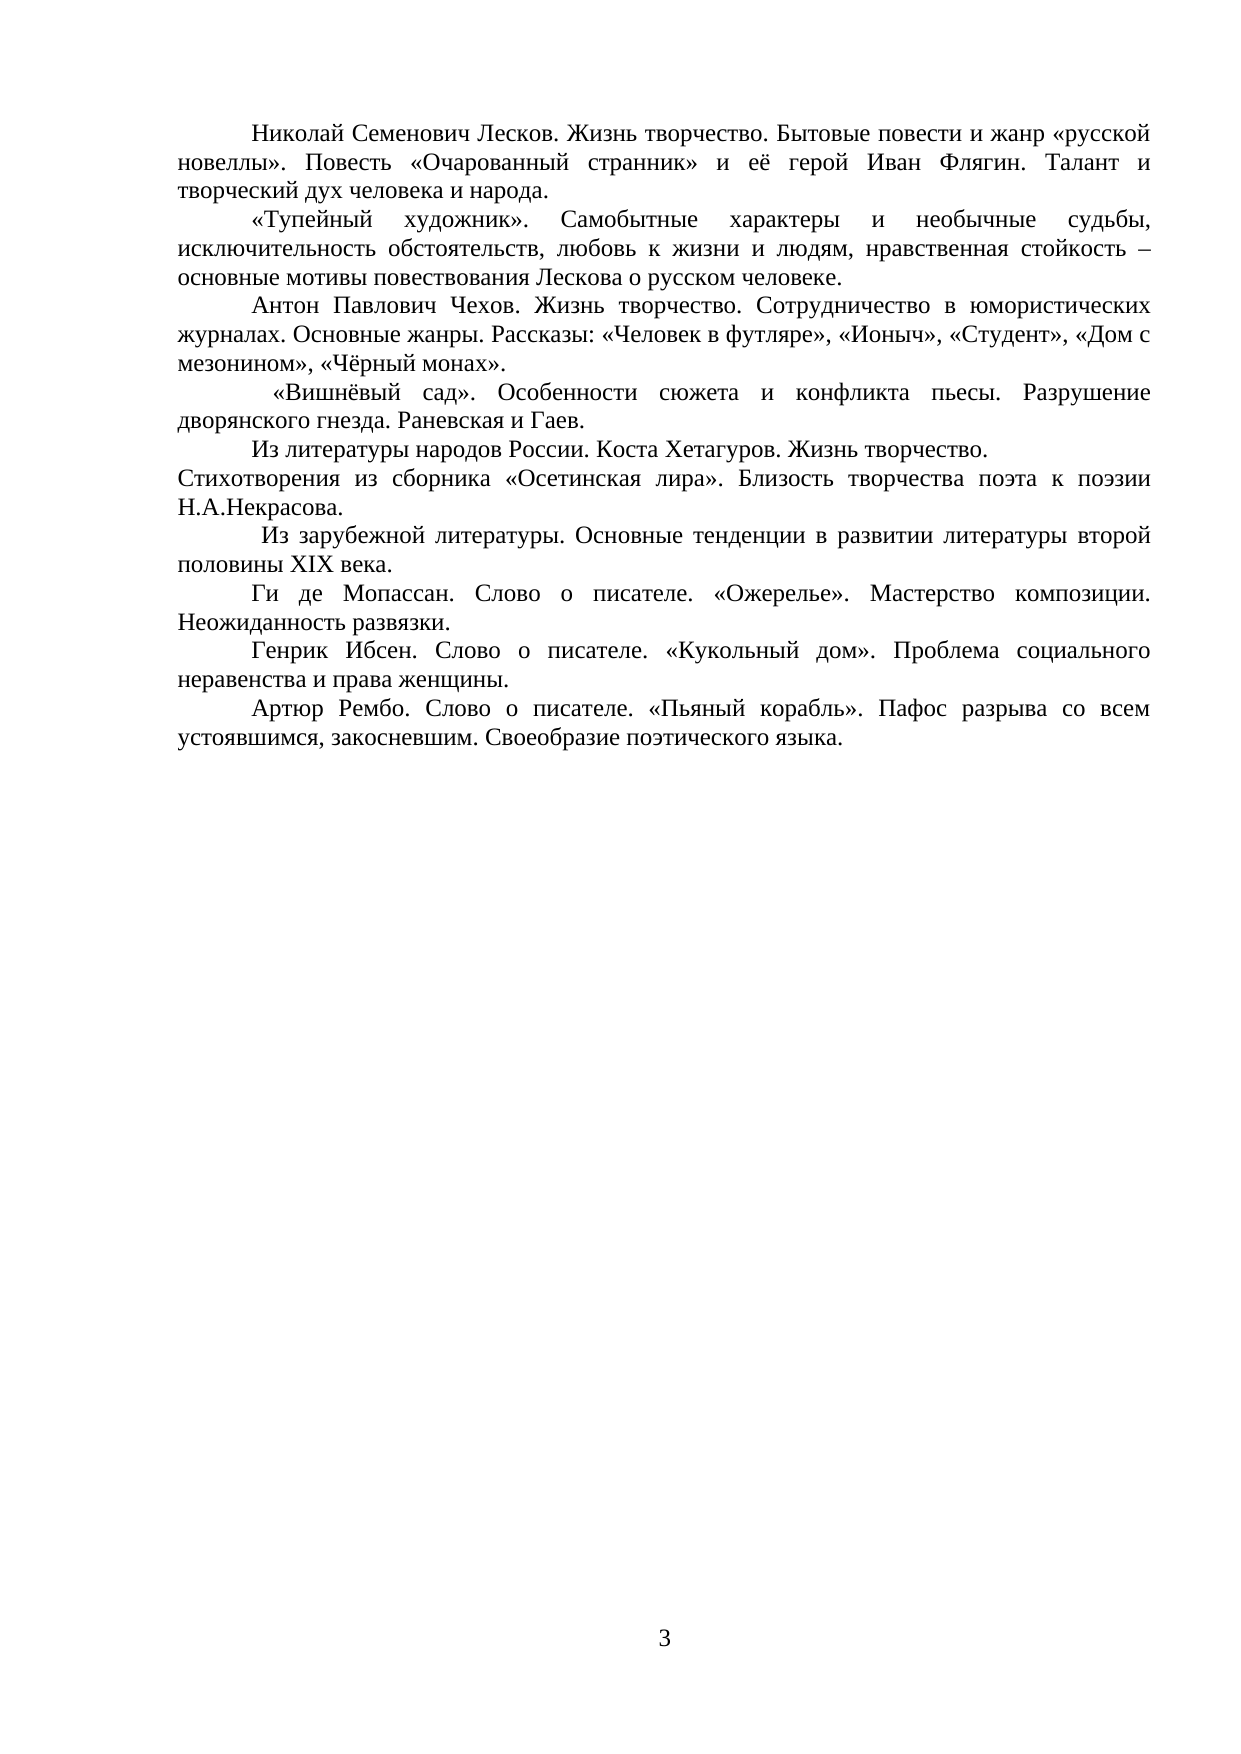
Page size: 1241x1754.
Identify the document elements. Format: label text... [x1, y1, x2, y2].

text Ги де Мопассан. Слово о писателе. «Ожерелье». Мастерство композиции. Неожиданность развязки. [177, 578, 1152, 636]
text Николай Семенович Лесков. Жизнь творчество. Бытовые повести и жанр «русской новеллы». Повесть «Очарованный странник» и её герой Иван Флягин. Талант и творческий дух человека и народа. [177, 118, 1152, 204]
text «Вишнёвый сад». Особенности сюжета и конфликта пьесы. Разрушение дворянского гнезда. Раневская и Гаев. [177, 377, 1152, 434]
text Генрик Ибсен. Слово о писателе. «Кукольный дом». Проблема социального неравенства и права женщины. [177, 636, 1152, 693]
text «Тупейный художник». Самобытные характеры и необычные судьбы, исключительность обстоятельств, любовь к жизни и людям, нравственная стойкость – основные мотивы повествования Лескова о русском человеке. [177, 204, 1152, 291]
text Антон Павлович Чехов. Жизнь творчество. Сотрудничество в юмористических журналах. Основные жанры. Рассказы: «Человек в футляре», «Ионыч», «Студент», «Дом с мезонином», «Чёрный монах». [177, 291, 1152, 377]
text Артюр Рембо. Слово о писателе. «Пьяный корабль». Пафос разрыва со всем устоявшимся, закосневшим. Своеобразие поэтического языка. [177, 693, 1152, 751]
text Из зарубежной литературы. Основные тенденции в развитии литературы второй половины XIX века. [177, 521, 1152, 578]
text Из литературы народов России. Коста Хетагуров. Жизнь творчество. [177, 434, 1152, 463]
text Стихотворения из сборника «Осетинская лира». Близость творчества поэта к поэзии Н.А.Некрасова. [177, 463, 1152, 521]
